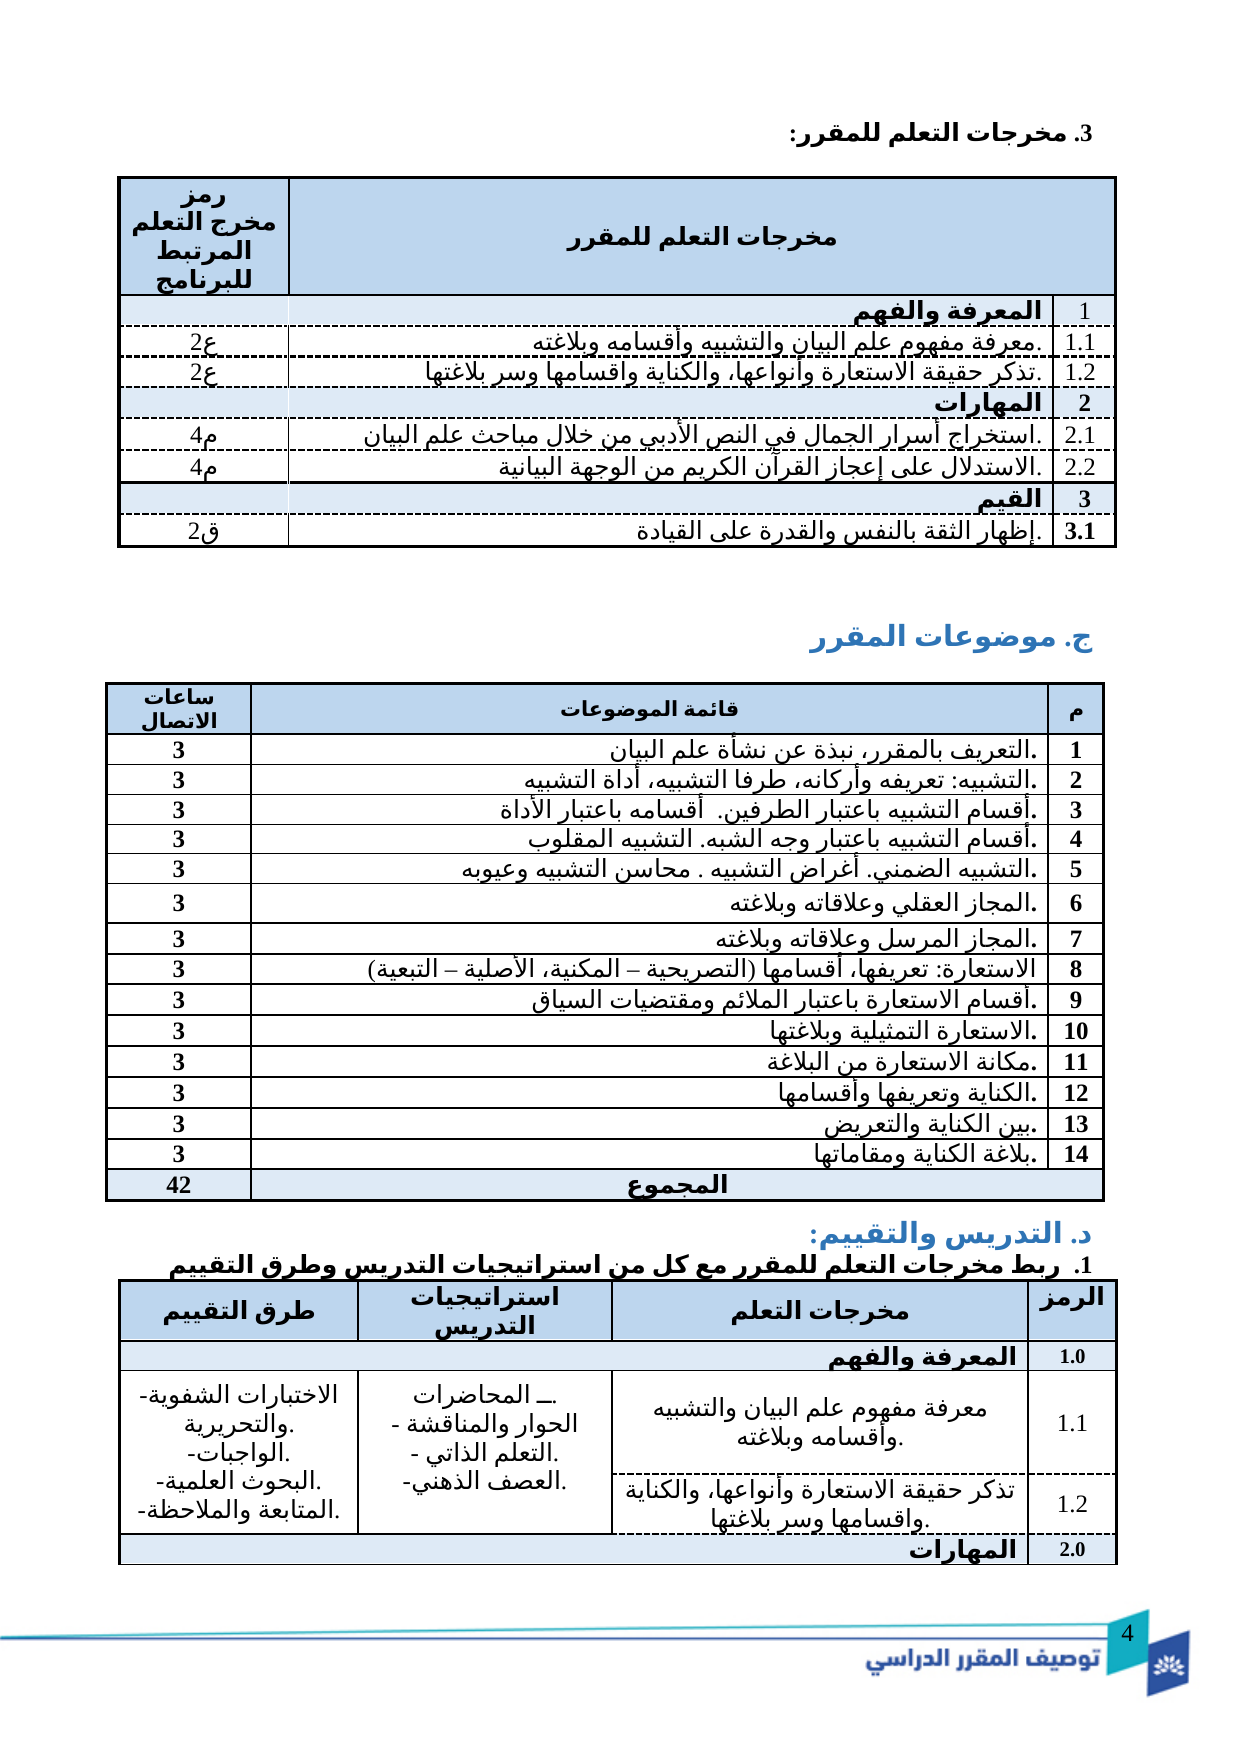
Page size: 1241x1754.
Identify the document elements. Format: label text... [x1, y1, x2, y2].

table_cell 1.1 [1054, 325, 1114, 355]
table_cell الكناية وتعريفها وأقسامها. [252, 1078, 1047, 1107]
picture [0, 1589, 1200, 1715]
table_header مخرجات التعلم [613, 1282, 1027, 1339]
table_header الرمز [1029, 1282, 1115, 1339]
table_header قائمة الموضوعات [252, 685, 1047, 733]
table_header استراتيجيات التدريس [359, 1282, 611, 1339]
table_cell ع2 [121, 355, 288, 386]
table_cell م4 [121, 417, 288, 449]
table_cell الاستعارة: تعريفها، أقسامها (التصريحية – المكنية، الأصلية – التبعية) [252, 955, 1047, 983]
table_cell 1 [1054, 296, 1114, 324]
table_cell [121, 296, 288, 324]
table_cell أقسام التشبيه باعتبار الطرفين. أقسامه باعتبار الأداة. [252, 795, 1047, 823]
table_cell 1 [1049, 735, 1102, 764]
table_cell 6 [1049, 884, 1102, 922]
table_cell 2 [1054, 386, 1114, 417]
table_cell 4 [1049, 825, 1102, 853]
table_cell 5 [1049, 854, 1102, 883]
table_cell التشبيه الضمني. أغراض التشبيه . محاسن التشبيه وعيوبه. [252, 854, 1047, 883]
table_cell معرفة مفهوم علم البيان والتشبيه وأقسامه وبلاغته. [613, 1371, 1027, 1473]
table_cell [121, 481, 288, 513]
table_cell 14 [1049, 1140, 1102, 1168]
table_cell 3 [108, 795, 250, 823]
table_cell القيم [289, 481, 1052, 513]
subtitle د. التدريس والتقييم: [118, 1217, 1092, 1250]
table_cell المجموع [252, 1170, 1102, 1199]
table_header رمز مخرج التعلم المرتبط للبرنامج [121, 179, 288, 294]
table_cell [121, 386, 288, 417]
table_cell 1.1 [1029, 1371, 1115, 1473]
table_cell التشبيه: تعريفه وأركانه، طرفا التشبيه، أداة التشبيه. [252, 765, 1047, 794]
table_cell 2.1 [1054, 417, 1114, 449]
table_cell أقسام الاستعارة باعتبار الملائم ومقتضيات السياق. [252, 985, 1047, 1014]
table_cell المعرفة والفهم [289, 296, 1052, 324]
table_cell تذكر حقيقة الاستعارة وأنواعها، والكناية واقسامها وسر بلاغتها. [289, 355, 1052, 386]
table_cell استخراج أسرار الجمال في النص الأدبي من خلال مباحث علم البيان. [289, 417, 1052, 449]
table_cell المجاز المرسل وعلاقاته وبلاغته. [252, 924, 1047, 952]
table_cell 42 [108, 1170, 250, 1199]
table_cell 3 [108, 735, 250, 764]
table_cell 3.1 [1054, 513, 1114, 544]
table_cell 8 [1049, 955, 1102, 983]
table_cell 3 [108, 1140, 250, 1168]
table_cell مكانة الاستعارة من البلاغة. [252, 1047, 1047, 1076]
table_cell التعريف بالمقرر، نبذة عن نشأة علم البيان. [252, 735, 1047, 764]
table_cell الاستعارة التمثيلية وبلاغتها. [252, 1016, 1047, 1045]
subtitle 1. ربط مخرجات التعلم للمقرر مع كل من استراتيجيات التدريس وطرق التقييم [118, 1250, 1092, 1279]
table_cell 3 [108, 1047, 250, 1076]
table_cell الاستدلال على إعجاز القرآن الكريم من الوجهة البيانية. [289, 449, 1052, 481]
table_cell 3 [108, 884, 250, 922]
table_cell 2 [1049, 765, 1102, 794]
table_cell ــ المحاضرات. - الحوار والمناقشة - التعلم الذاتي. -العصف الذهني. [359, 1371, 611, 1533]
table_cell إظهار الثقة بالنفس والقدرة على القيادة. [289, 513, 1052, 544]
table_cell 3 [108, 924, 250, 952]
table_cell 12 [1049, 1078, 1102, 1107]
table_header م [1049, 685, 1102, 733]
table_cell تذكر حقيقة الاستعارة وأنواعها، والكناية واقسامها وسر بلاغتها. [613, 1473, 1027, 1533]
table_cell معرفة مفهوم علم البيان والتشبيه وأقسامه وبلاغته. [289, 325, 1052, 355]
table_cell المهارات [121, 1533, 1027, 1563]
table_cell 10 [1049, 1016, 1102, 1045]
subtitle 3. مخرجات التعلم للمقرر: [118, 118, 1092, 147]
table_cell المعرفة والفهم [121, 1342, 1027, 1370]
table_cell 7 [1049, 924, 1102, 952]
table_cell 3 [108, 825, 250, 853]
table_cell 3 [1049, 795, 1102, 823]
table_header ساعات الاتصال [108, 685, 250, 733]
table_cell 3 [108, 854, 250, 883]
subtitle ج. موضوعات المقرر [118, 619, 1092, 653]
table_cell 2.0 [1029, 1533, 1115, 1563]
table_cell 3 [108, 955, 250, 983]
table_cell -الاختبارات الشفوية والتحريرية. -الواجبات. -البحوث العلمية. -المتابعة والملاحظة. [121, 1371, 357, 1533]
table_cell 1.2 [1054, 355, 1114, 386]
table_cell ع2 [121, 325, 288, 355]
table_cell المجاز العقلي وعلاقاته وبلاغته. [252, 884, 1047, 922]
table_cell بين الكناية والتعريض. [252, 1109, 1047, 1137]
table_cell 1.0 [1029, 1342, 1115, 1370]
table_cell 3 [108, 1109, 250, 1137]
table_cell 3 [108, 1016, 250, 1045]
table_cell 3 [108, 765, 250, 794]
table_cell بلاغة الكناية ومقاماتها. [252, 1140, 1047, 1168]
table_cell 3 [108, 985, 250, 1014]
table_cell م4 [121, 449, 288, 481]
table_cell المهارات [289, 386, 1052, 417]
table_cell أقسام التشبيه باعتبار وجه الشبه. التشبيه المقلوب. [252, 825, 1047, 853]
table_cell 2.2 [1054, 449, 1114, 481]
table_header طرق التقييم [121, 1282, 357, 1339]
table_cell 13 [1049, 1109, 1102, 1137]
table_cell 11 [1049, 1047, 1102, 1076]
table_cell 3 [1054, 484, 1114, 513]
table_cell 1.2 [1029, 1473, 1115, 1533]
table_header مخرجات التعلم للمقرر [290, 179, 1114, 294]
table_cell 3 [108, 1078, 250, 1107]
table_cell ق2 [121, 513, 288, 544]
table_cell 9 [1049, 985, 1102, 1014]
